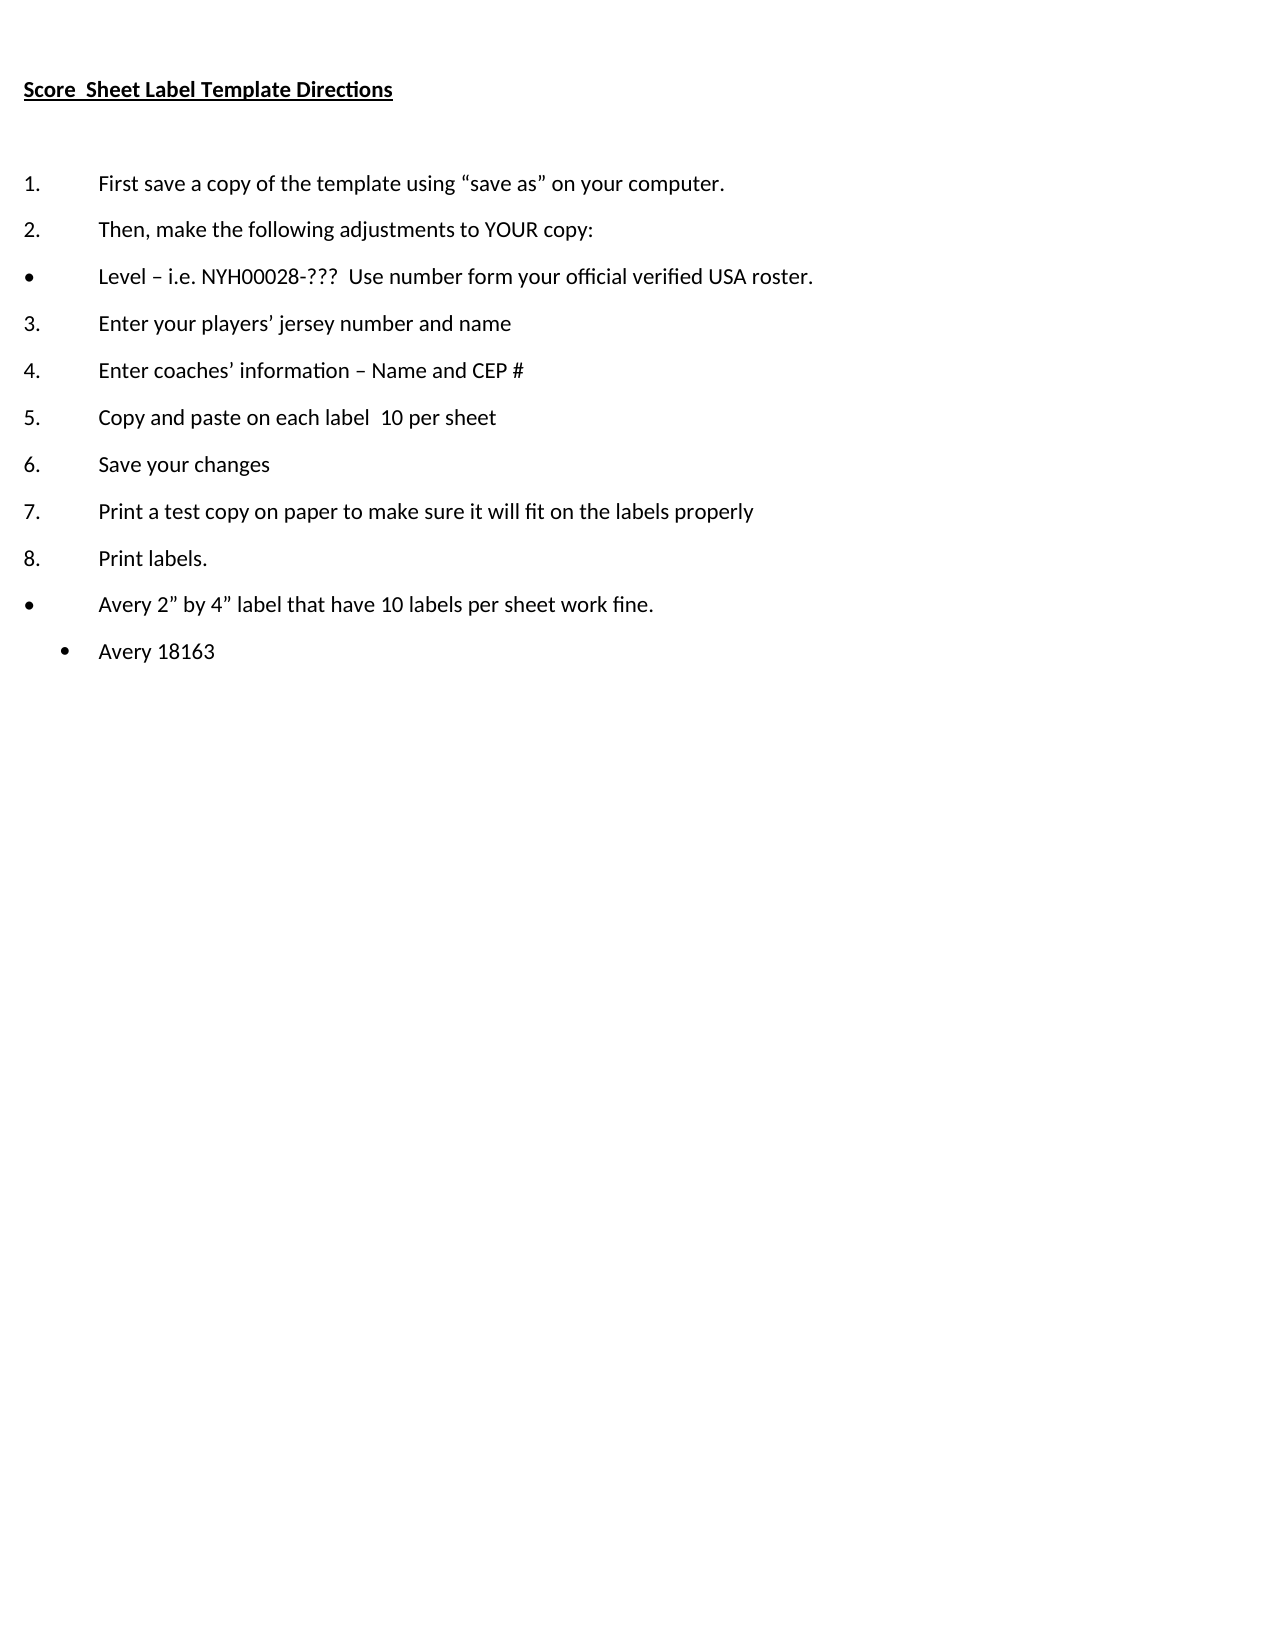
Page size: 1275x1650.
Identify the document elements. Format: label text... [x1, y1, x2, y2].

text 3. Enter your players’ jersey number and name [23, 309, 1252, 337]
text • Level – i.e. NYH00028-??? Use number form your official verified USA roster. [23, 262, 1252, 291]
list Avery 18163 [61, 637, 1252, 666]
text 7. Print a test copy on paper to make sure it will fit on the labels properly [23, 497, 1252, 525]
text Score Sheet Label Template Directions [23, 75, 1252, 103]
text 1. First save a copy of the template using “save as” on your computer. [23, 169, 1252, 197]
text 5. Copy and paste on each label 10 per sheet [23, 403, 1252, 431]
text 2. Then, make the following adjustments to YOUR copy: [23, 216, 1252, 244]
text 8. Print labels. [23, 544, 1252, 572]
text • Avery 2” by 4” label that have 10 labels per sheet work fine. [23, 591, 1252, 619]
text 6. Save your changes [23, 450, 1252, 478]
text 4. Enter coaches’ information – Name and CEP # [23, 356, 1252, 384]
